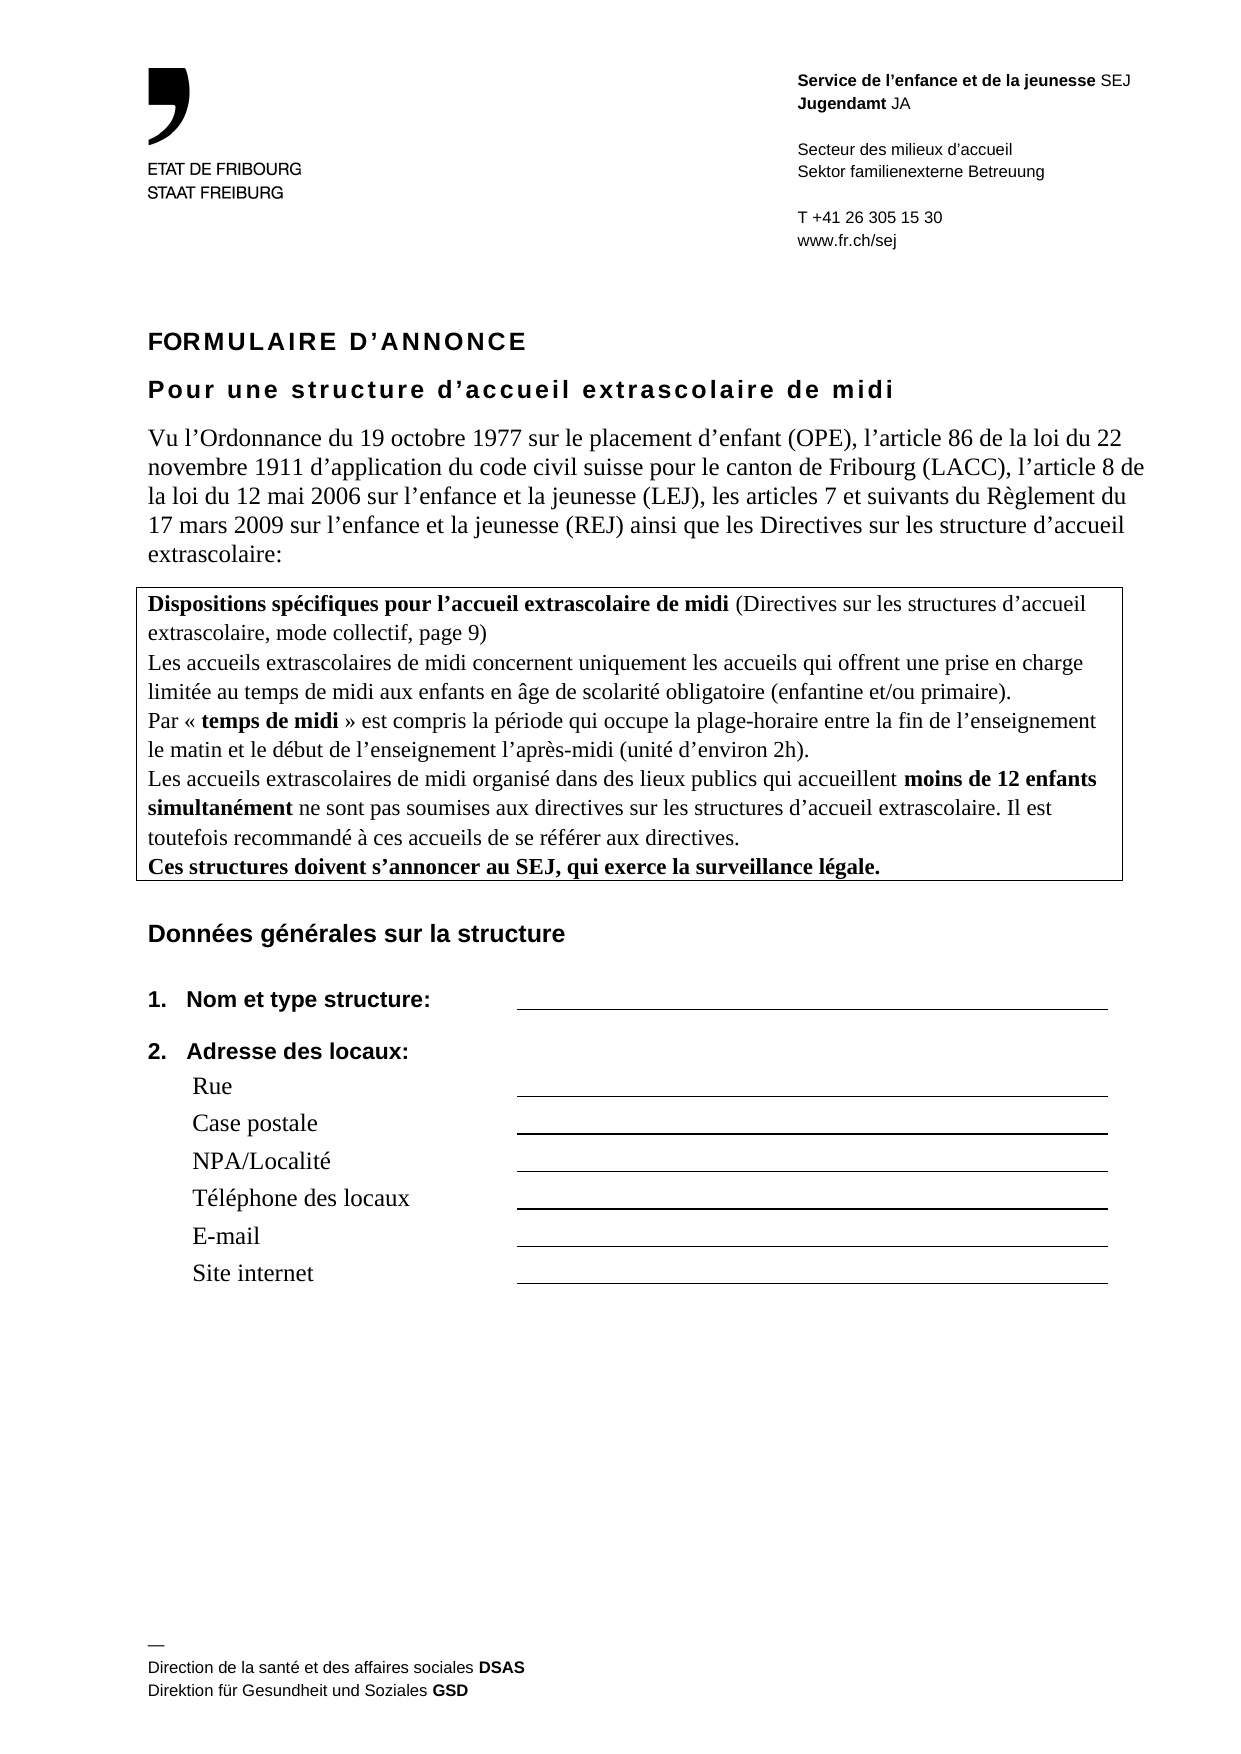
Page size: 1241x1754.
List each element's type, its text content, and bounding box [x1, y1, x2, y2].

text Site internet [192, 1252, 1152, 1289]
text Adresse des locaux: [148, 1038, 1152, 1064]
table_header Dispositions spécifiques pour l’accueil extrascolaire de midi (Directives sur les structures d’accueil extrascolaire, mode collectif, page 9) Les accueils extrascolaires de midi concernent uniquement les accueils qui offrent une prise en charge limitée au temps de midi aux enfants en âge de scolarité obligatoire (enfantine et/ou primaire). Par « temps de midi » est compris la période qui occupe la plage-horaire entre la fin de l’enseignement le matin et le début de l’enseignement l’après-midi (unité d’environ 2h). Les accueils extrascolaires de midi organisé dans des lieux publics qui accueillent moins de 12 enfants simultanément ne sont pas soumises aux directives sur les structures d’accueil extrascolaire. Il est toutefois recommandé à ces accueils de se référer aux directives. Ces structures doivent s’annoncer au SEJ, qui exerce la surveillance légale. [137, 588, 1122, 880]
text Vu l’Ordonnance du 19 octobre 1977 sur le placement d’enfant (OPE), l’article 86 de la loi du 22 novembre 1911 d’application du code civil suisse pour le canton de Fribourg (LACC), l’article 8 de la loi du 12 mai 2006 sur l’enfance et la jeunesse (LEJ), les articles 7 et suivants du Règlement du 17 mars 2009 sur l’enfance et la jeunesse (REJ) ainsi que les Directives sur les structure d’accueil extrascolaire: [148, 423, 1152, 568]
text Téléphone des locaux [192, 1177, 1152, 1214]
picture [147, 68, 301, 199]
text Pour une structure d’accueil extrascolaire de midi [148, 375, 1152, 404]
text Case postale [192, 1102, 1152, 1139]
text Données générales sur la structure [148, 919, 1152, 948]
text FORMULAIRE D’ANNONCE [148, 327, 1152, 356]
text Rue [192, 1064, 1152, 1102]
text E-mail [192, 1214, 1152, 1252]
text NPA/Localité [192, 1139, 1152, 1177]
text Nom et type structure: [148, 986, 1152, 1013]
